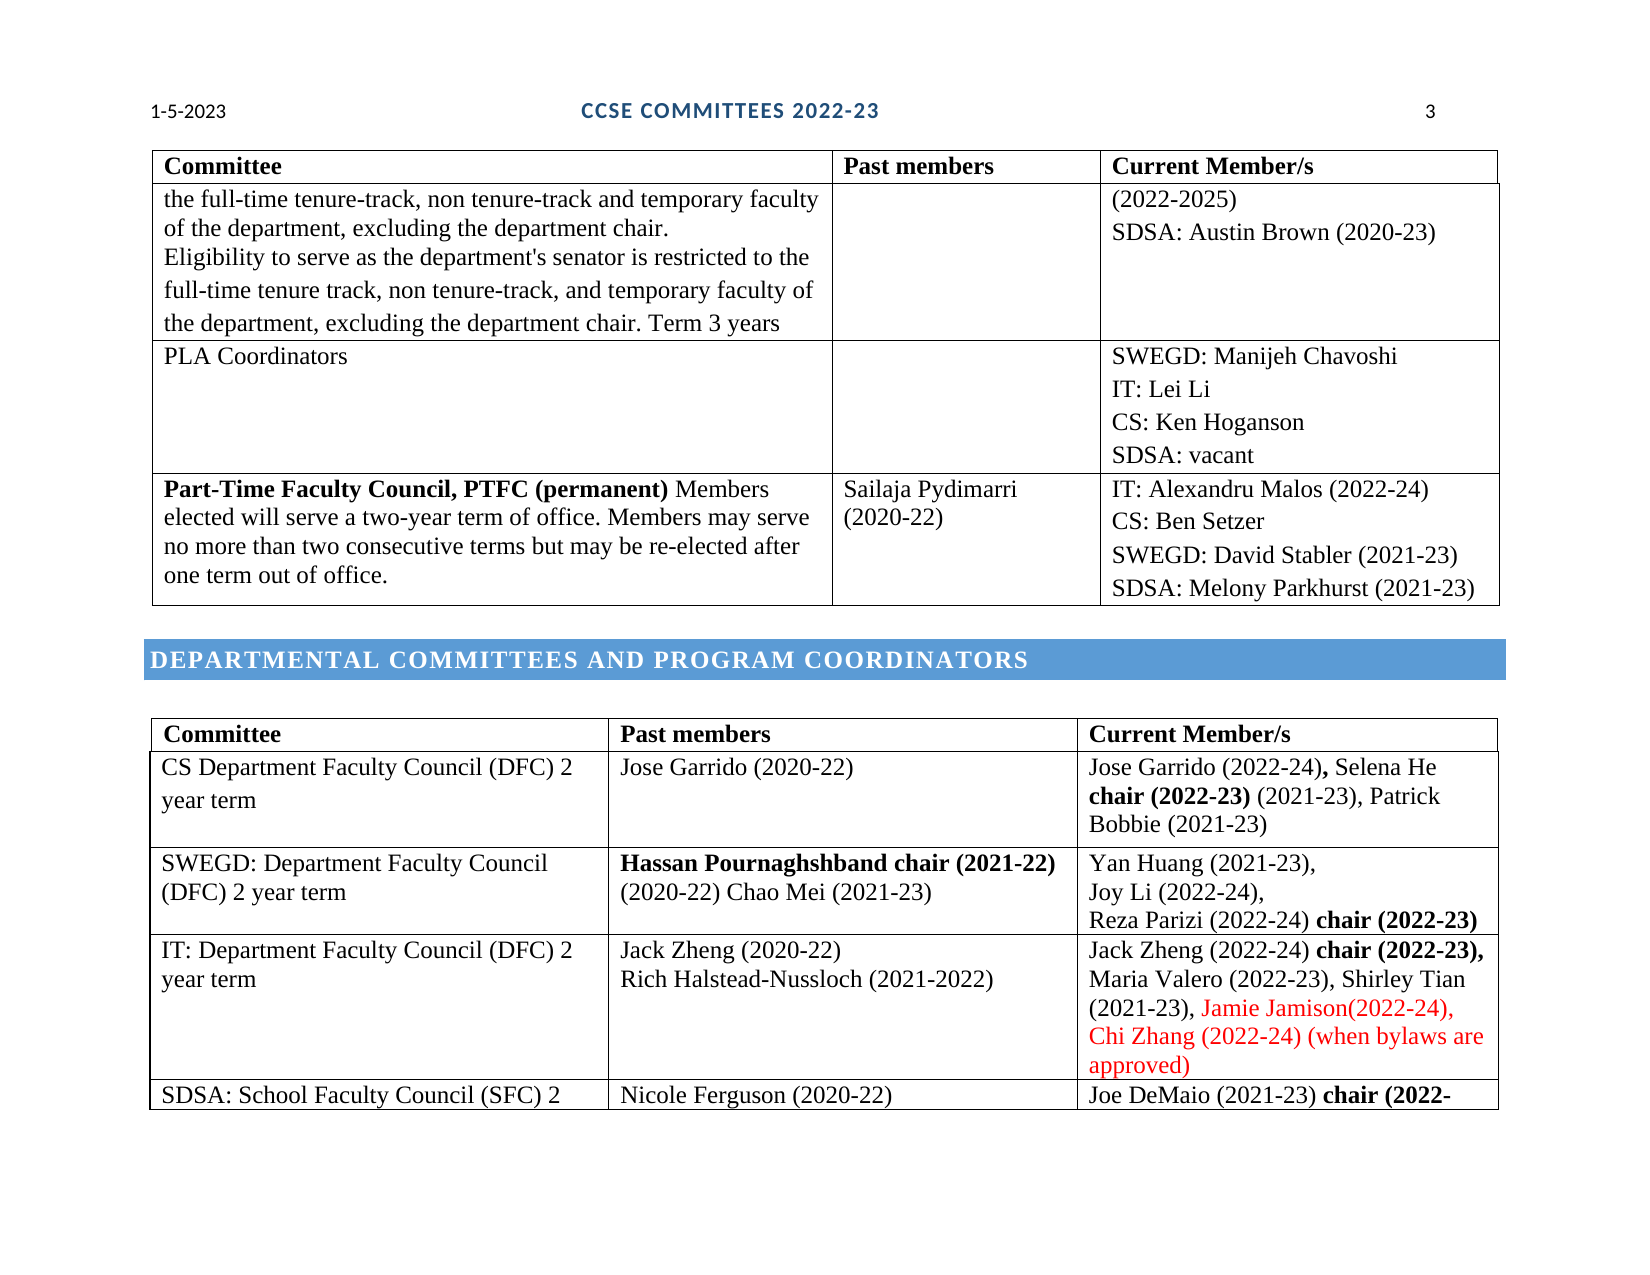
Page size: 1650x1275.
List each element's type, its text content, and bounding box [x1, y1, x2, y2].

table_header Committee [152, 719, 608, 751]
table_cell Jack Zheng (2022-24) chair (2022-23), Maria Valero (2022-23), Shirley Tian (2021-23), Jamie Jamison(2022-24), Chi Zhang (2022-24) (when bylaws are approved) [1078, 935, 1498, 1079]
table_header Committee [153, 151, 832, 183]
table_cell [151, 1080, 608, 1109]
table_header Past members [833, 151, 1100, 183]
subtitle Departmental Committees and Program Coordinators [150, 645, 1500, 674]
table_cell SWEGD: Department Faculty Council (DFC) 2 year term [151, 848, 608, 934]
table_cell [153, 184, 832, 340]
table_header Current Member/s [1078, 719, 1497, 751]
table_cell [1101, 184, 1499, 340]
table_cell IT: Alexandru Malos (2022-24) CS: Ben Setzer SWEGD: David Stabler (2021-23) SDSA: Melony Parkhurst (2021-23) [1101, 474, 1499, 605]
table_cell Hassan Pournaghshband chair (2021-22) (2020-22) Chao Mei (2021-23) [609, 848, 1077, 934]
table_cell PLA Coordinators [153, 341, 832, 473]
table_cell Sailaja Pydimarri (2020-22) [833, 474, 1100, 605]
table_cell SWEGD: Manijeh Chavoshi IT: Lei Li CS: Ken Hoganson SDSA: vacant [1101, 341, 1499, 473]
table_header Current Member/s [1101, 151, 1497, 183]
table_cell Yan Huang (2021-23), Joy Li (2022-24), Reza Parizi (2022-24) chair (2022-23) [1078, 848, 1498, 934]
table_cell Jose Garrido (2020-22) [609, 752, 1077, 847]
table_cell Jack Zheng (2020-22) Rich Halstead-Nussloch (2021-2022) [609, 935, 1077, 1079]
table_cell CS Department Faculty Council (DFC) 2 year term [151, 752, 608, 847]
table_cell [833, 341, 1100, 473]
table_cell Jose Garrido (2022-24), Selena He chair (2022-23) (2021-23), Patrick Bobbie (2021-23) [1078, 752, 1498, 847]
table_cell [609, 1080, 1077, 1109]
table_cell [1078, 1080, 1498, 1109]
table_header Past members [609, 719, 1077, 751]
table_cell Part-Time Faculty Council, PTFC (permanent) Members elected will serve a two-year term of office. Members may serve no more than two consecutive terms but may be re-elected after one term out of office. [153, 474, 832, 605]
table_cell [833, 184, 1100, 340]
table_cell IT: Department Faculty Council (DFC) 2 year term [151, 935, 608, 1079]
